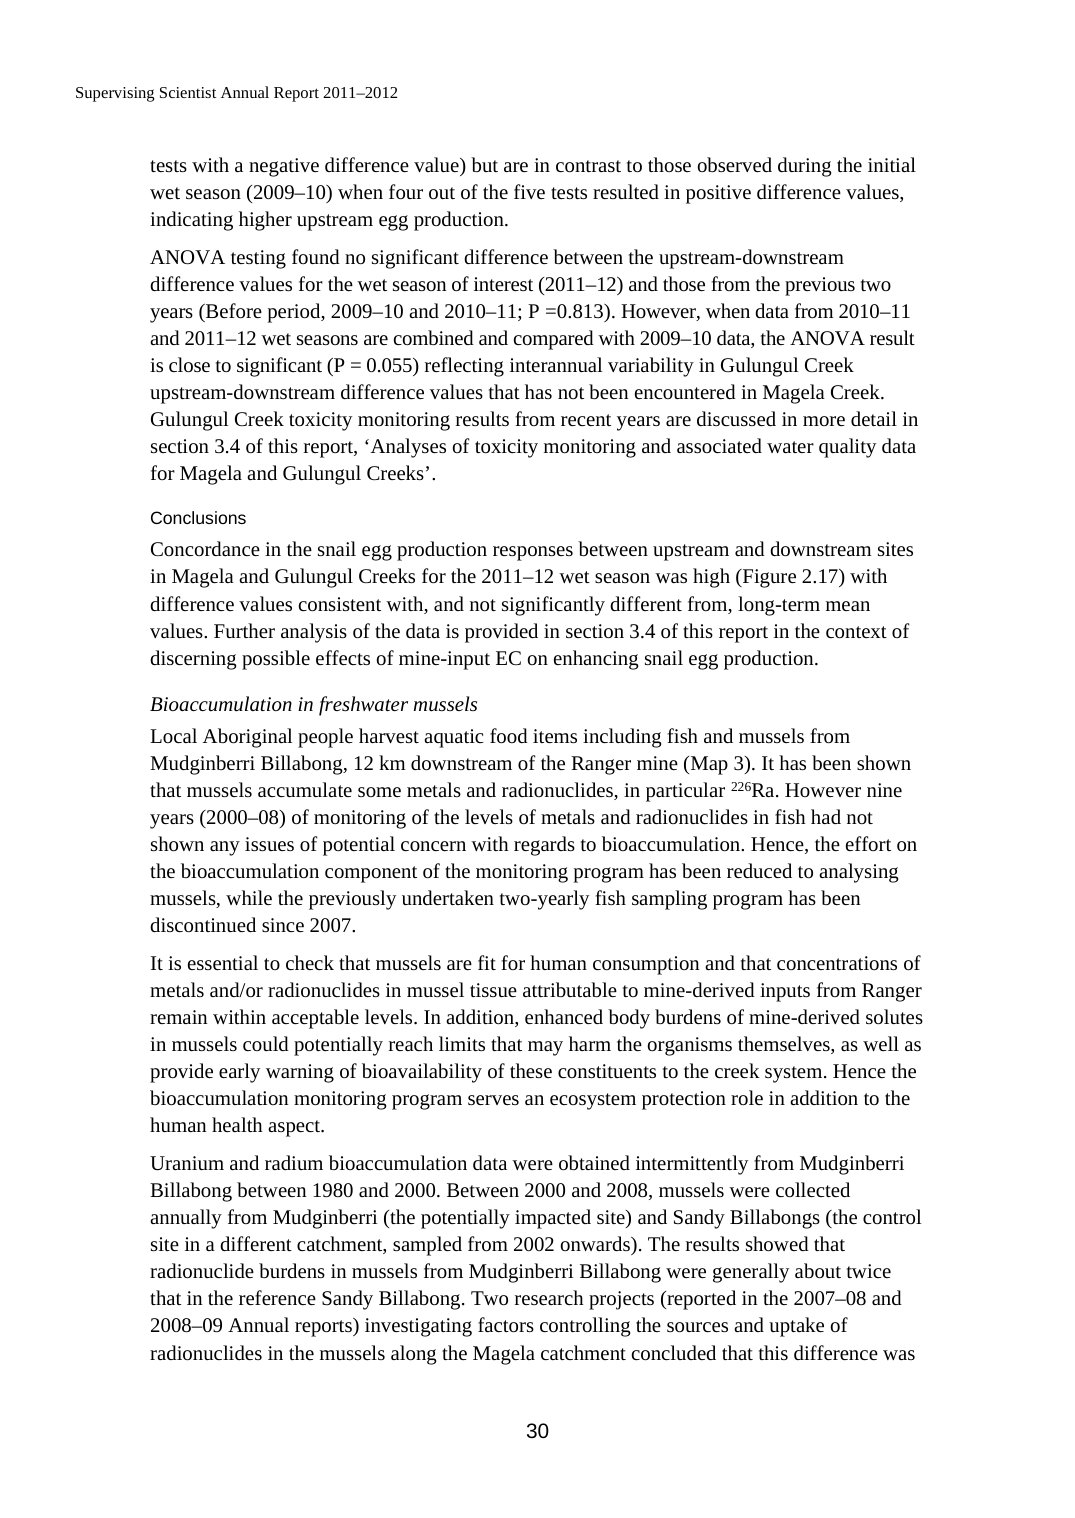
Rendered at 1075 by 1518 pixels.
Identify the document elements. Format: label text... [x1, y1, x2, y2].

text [150, 150, 925, 231]
subtitle Conclusions [150, 502, 925, 528]
text Concordance in the snail egg production responses between upstream and downstream sites in Magela and Gulungul Creeks for the 2011–12 wet season was high (Figure 2.17) with difference values consistent with, and not significantly different from, long-term mean values. Further analysis of the data is provided in section 3.4 of this report in the context of discerning possible effects of mine-input EC on enhancing snail egg production. [150, 534, 925, 670]
subtitle Bioaccumulation in freshwater mussels [150, 688, 925, 717]
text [150, 1148, 925, 1364]
text Local Aboriginal people harvest aquatic food items including fish and mussels from Mudginberri Billabong, 12 km downstream of the Ranger mine (Map 3). It has been shown that mussels accumulate some metals and radionuclides, in particular 226Ra. However nine years (2000–08) of monitoring of the levels of metals and radionuclides in fish had not shown any issues of potential concern with regards to bioaccumulation. Hence, the effort on the bioaccumulation component of the monitoring program has been reduced to analysing mussels, while the previously undertaken two-yearly fish sampling program has been discontinued since 2007. [150, 721, 925, 937]
text It is essential to check that mussels are fit for human consumption and that concentrations of metals and/or radionuclides in mussel tissue attributable to mine-derived inputs from Ranger remain within acceptable levels. In addition, enhanced body burdens of mine-derived solutes in mussels could potentially reach limits that may harm the organisms themselves, as well as provide early warning of bioavailability of these constituents to the creek system. Hence the bioaccumulation monitoring program serves an ecosystem protection role in addition to the human health aspect. [150, 948, 925, 1137]
text ANOVA testing found no significant difference between the upstream-downstream difference values for the wet season of interest (2011–12) and those from the previous two years (Before period, 2009–10 and 2010–11; P =0.813). However, when data from 2010–11 and 2011–12 wet seasons are combined and compared with 2009–10 data, the ANOVA result is close to significant (P = 0.055) reflecting interannual variability in Gulungul Creek upstream-downstream difference values that has not been encountered in Magela Creek. Gulungul Creek toxicity monitoring results from recent years are discussed in more detail in section 3.4 of this report, ‘Analyses of toxicity monitoring and associated water quality data for Magela and Gulungul Creeks’. [150, 242, 925, 485]
